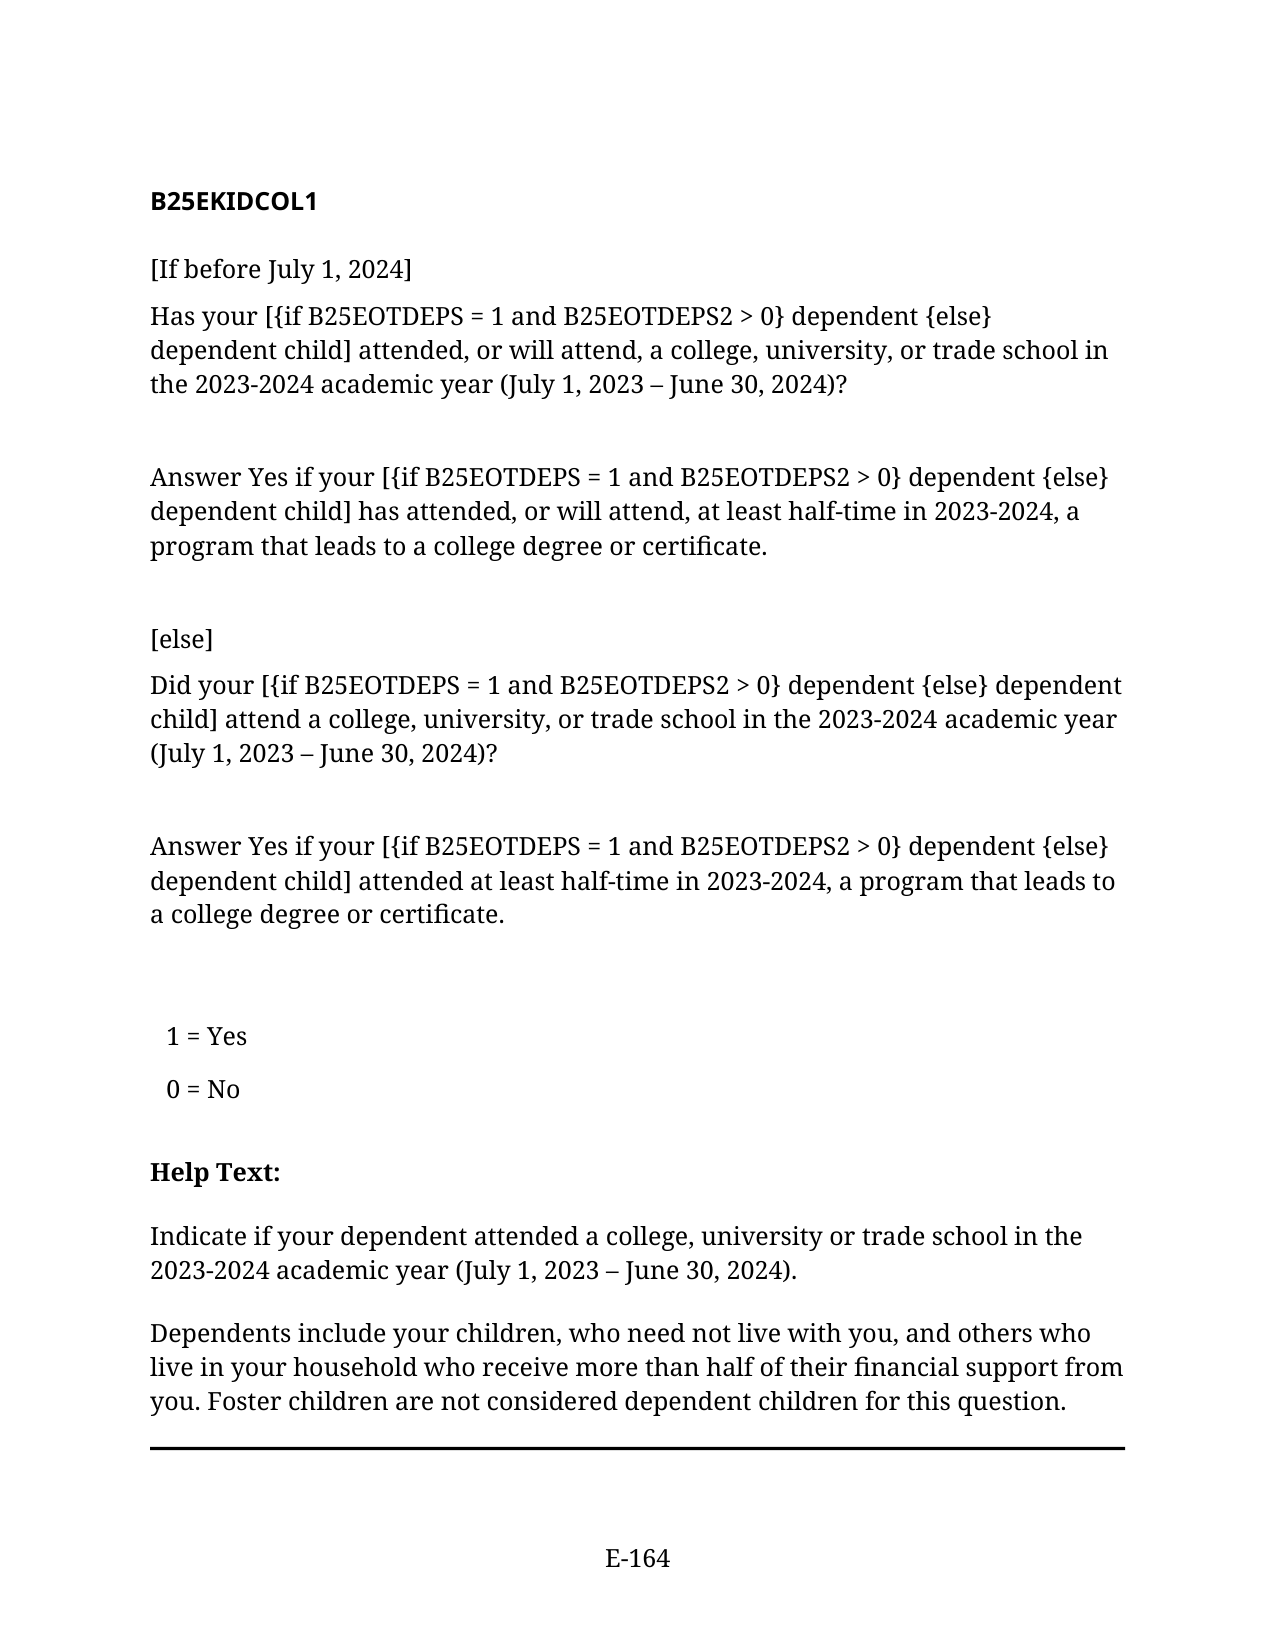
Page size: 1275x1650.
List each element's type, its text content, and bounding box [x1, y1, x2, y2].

text Has your [{if B25EOTDEPS = 1 and B25EOTDEPS2 > 0} dependent {else} dependent child] attended, or will attend, a college, university, or trade school in the 2023-2024 academic year (July 1, 2023 – June 30, 2024)? [150, 299, 1125, 401]
text Did your [{if B25EOTDEPS = 1 and B25EOTDEPS2 > 0} dependent {else} dependent child] attend a college, university, or trade school in the 2023-2024 academic year (July 1, 2023 – June 30, 2024)? [150, 668, 1125, 770]
text Indicate if your dependent attended a college, university or trade school in the 2023-2024 academic year (July 1, 2023 – June 30, 2024). [150, 1218, 1125, 1286]
text Answer Yes if your [{if B25EOTDEPS = 1 and B25EOTDEPS2 > 0} dependent {else} dependent child] attended at least half-time in 2023-2024, a program that leads to a college degree or certificate. [150, 829, 1125, 931]
text Dependents include your children, who need not live with you, and others who live in your household who receive more than half of their financial support from you. Foster children are not considered dependent children for this question. [150, 1316, 1125, 1418]
text B25EKIDCOL1 [If before July 1, 2024] [150, 150, 1125, 286]
text [else] [150, 621, 1125, 655]
text Answer Yes if your [{if B25EOTDEPS = 1 and B25EOTDEPS2 > 0} dependent {else} dependent child] has attended, or will attend, at least half-time in 2023-2024, a program that leads to a college degree or certificate. [150, 460, 1125, 562]
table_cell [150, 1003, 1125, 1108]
text Help Text: [150, 1121, 1125, 1189]
